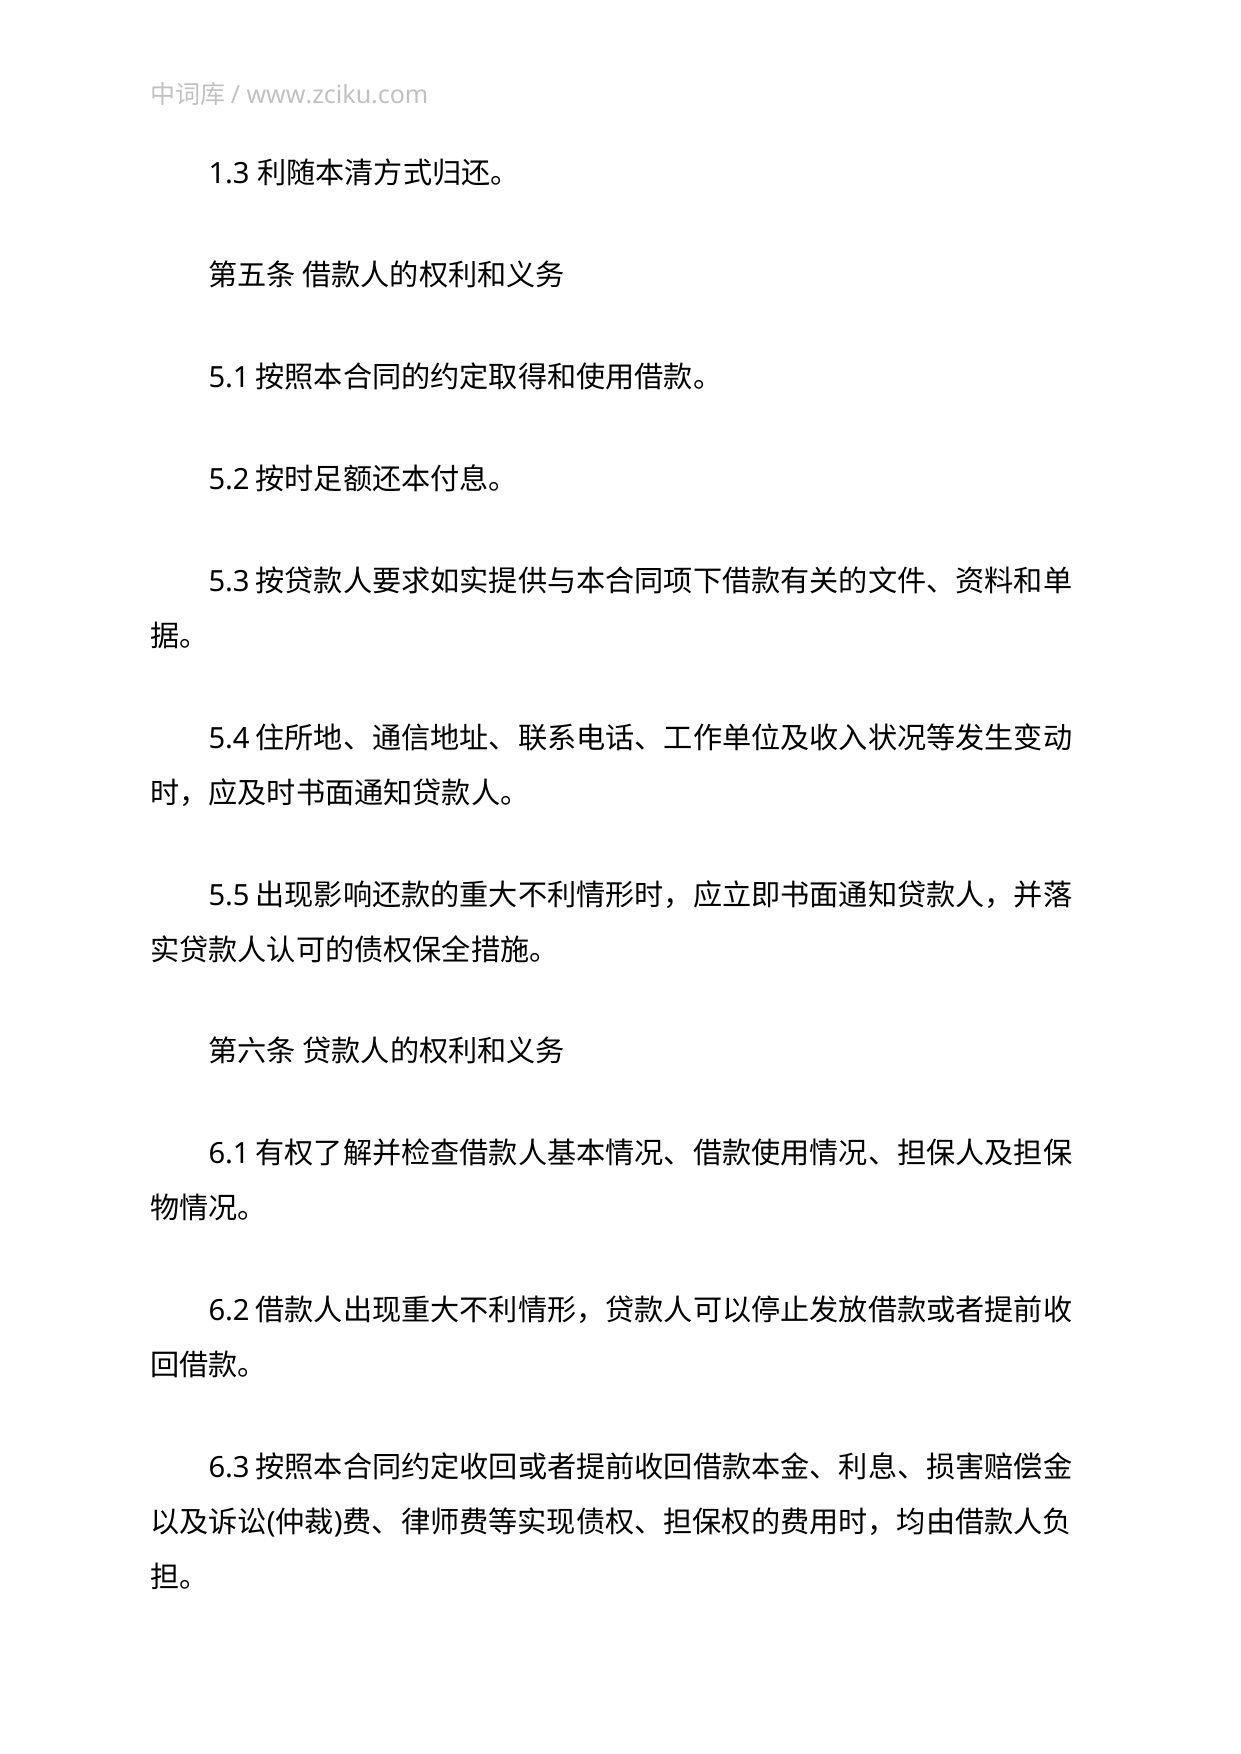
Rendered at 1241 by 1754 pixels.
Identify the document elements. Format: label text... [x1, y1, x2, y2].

text 1.3 利随本清方式归还。 [150, 150, 1090, 192]
text 6.2借款人出现重大不利情形，贷款人可以停止发放借款或者提前收回借款。 [150, 1287, 1090, 1384]
text 6.3按照本合同约定收回或者提前收回借款本金、利息、损害赔偿金以及诉讼(仲裁)费、律师费等实现债权、担保权的费用时，均由借款人负担。 [150, 1443, 1090, 1596]
text 5.5出现影响还款的重大不利情形时，应立即书面通知贷款人，并落实贷款人认可的债权保全措施。 [150, 871, 1090, 968]
text 第六条 贷款人的权利和义务 [150, 1028, 1090, 1070]
text 6.1有权了解并检查借款人基本情况、借款使用情况、担保人及担保物情况。 [150, 1130, 1090, 1227]
text 5.1按照本合同的约定取得和使用借款。 [150, 354, 1090, 396]
text 5.3按贷款人要求如实提供与本合同项下借款有关的文件、资料和单据。 [150, 558, 1090, 655]
text 第五条 借款人的权利和义务 [150, 252, 1090, 294]
text 5.4住所地、通信地址、联系电话、工作单位及收入状况等发生变动时，应及时书面通知贷款人。 [150, 714, 1090, 812]
text 5.2按时足额还本付息。 [150, 456, 1090, 498]
